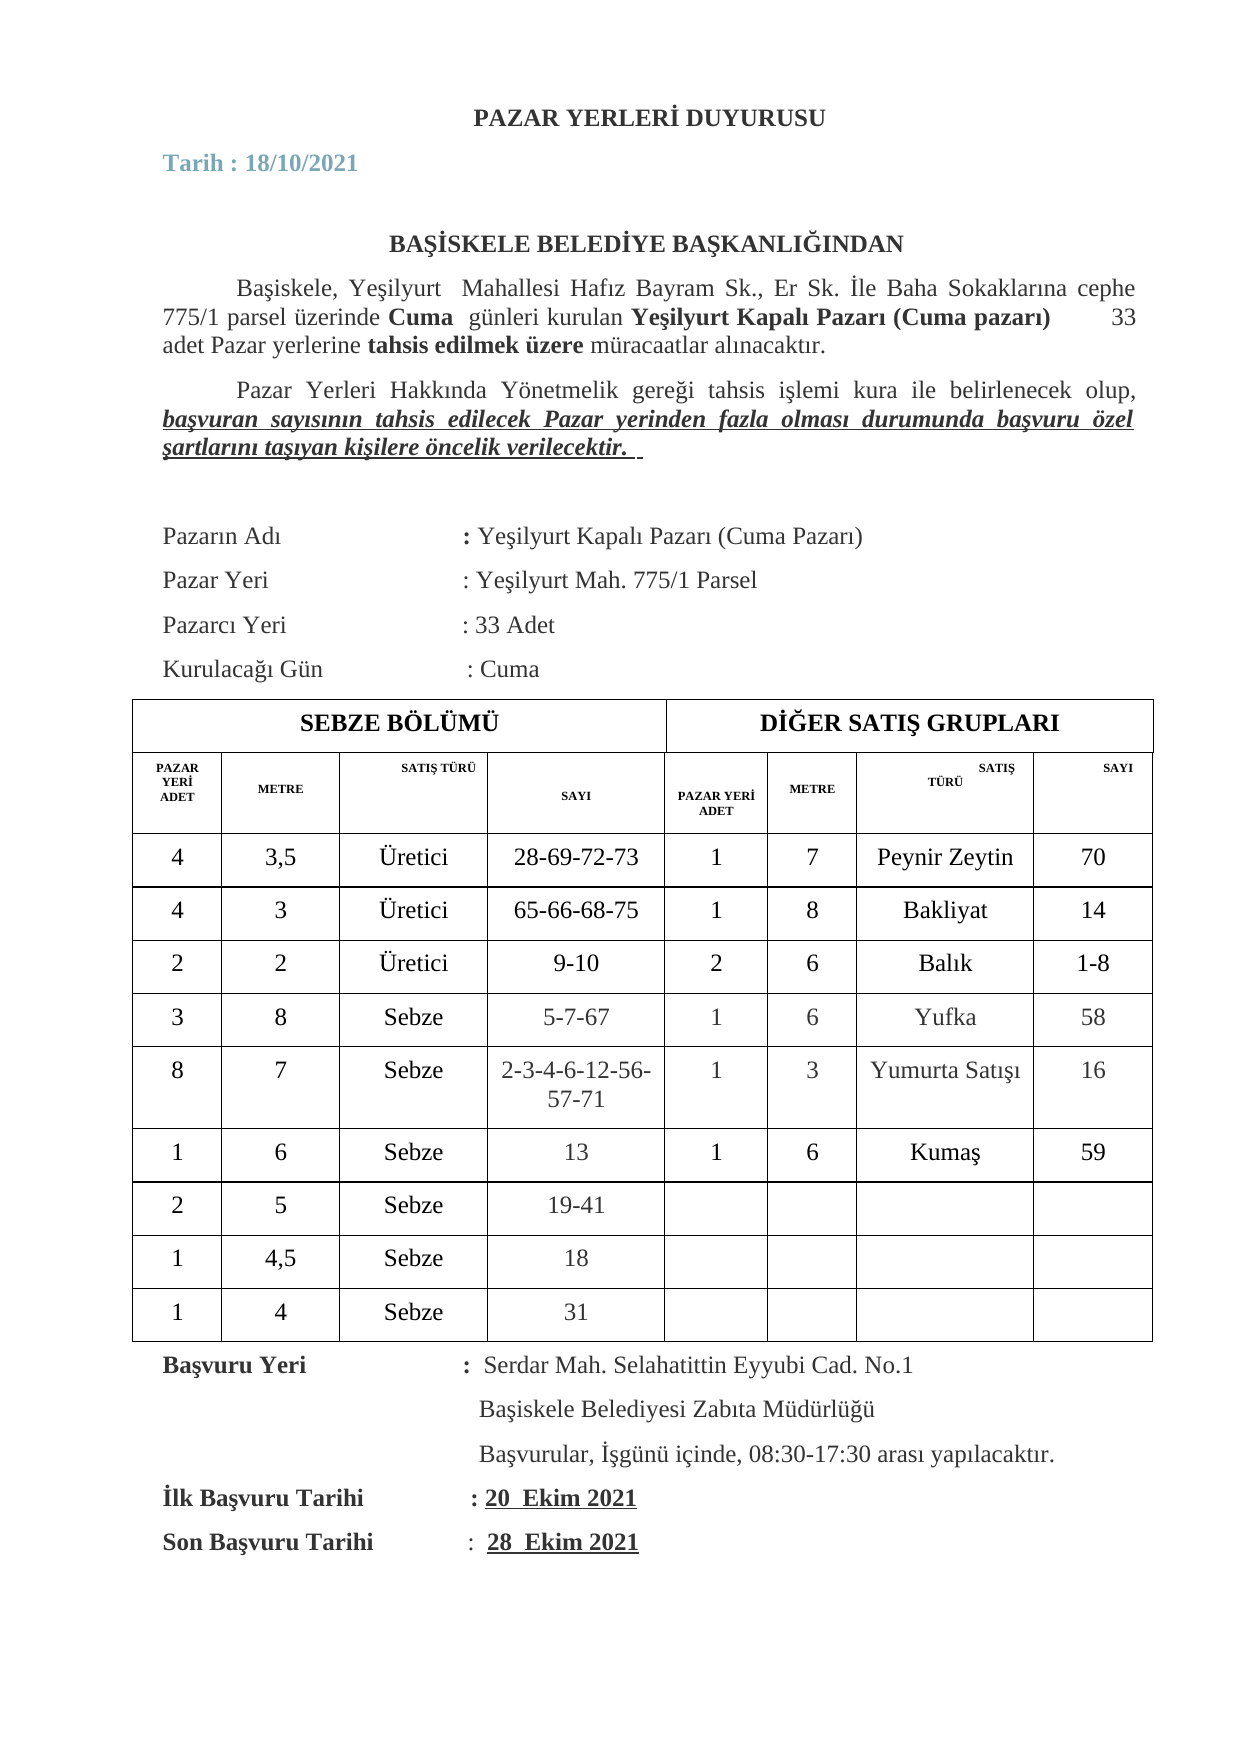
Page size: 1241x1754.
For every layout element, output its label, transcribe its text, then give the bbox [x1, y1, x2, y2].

table_cell 2 [133, 1183, 221, 1234]
table_cell [768, 1183, 856, 1234]
table_cell 19-41 [488, 1183, 664, 1234]
table_header DİĞER SATIŞ GRUPLARI [667, 700, 1153, 752]
table_cell 3 [768, 1047, 856, 1128]
table_cell Sebze [340, 1236, 487, 1288]
text Başiskele Belediyesi Zabıta Müdürlüğü [310, 1394, 1137, 1423]
text Pazarcı Yeri : 33 Adet [162, 610, 1137, 639]
table_cell PAZAR YERİ ADET [133, 753, 221, 833]
text Pazar Yeri : Yeşilyurt Mah. 775/1 Parsel [162, 566, 1137, 594]
table_cell Balık [857, 941, 1033, 993]
table_cell 8 [222, 994, 339, 1046]
table_cell 8 [768, 888, 856, 940]
table_cell [768, 1289, 856, 1341]
table_cell 28-69-72-73 [488, 834, 664, 886]
table_cell 4 [133, 888, 221, 940]
table_cell 65-66-68-75 [488, 888, 664, 940]
table_cell 3,5 [222, 834, 339, 886]
table_cell 1 [665, 1129, 767, 1181]
text Tarih : 18/10/2021 [162, 148, 1137, 177]
text Başiskele, Yeşilyurt Mahallesi Hafız Bayram Sk., Er Sk. İle Baha Sokaklarına cephe 775/1 parsel üzerinde Cuma günleri kurulan Yeşilyurt Kapalı Pazarı (Cuma pazarı) 33 adet Pazar yerlerine tahsis edilmek üzere müracaatlar alınacaktır. [162, 273, 1137, 359]
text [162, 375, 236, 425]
table_cell 31 [488, 1289, 664, 1341]
text Başvuru Yeri : Serdar Mah. Selahatittin Eyyubi Cad. No.1 [162, 1350, 1137, 1379]
table_cell SAYI [488, 753, 664, 833]
table_cell 59 [1034, 1129, 1152, 1181]
table_cell Yufka [857, 994, 1033, 1046]
table_cell 5-7-67 [488, 994, 664, 1046]
table_cell SATIŞ TÜRÜ [340, 753, 487, 833]
table_cell 1 [133, 1289, 221, 1341]
text İlk Başvuru Tarihi : 20 Ekim 2021 [162, 1483, 1137, 1512]
table_cell PAZAR YERİ ADET [665, 753, 767, 833]
table_cell Kumaş [857, 1129, 1033, 1181]
table_cell 1 [665, 1047, 767, 1128]
table_cell 6 [222, 1129, 339, 1181]
table_cell Sebze [340, 1129, 487, 1181]
table_cell [1034, 1289, 1152, 1341]
table_cell Üretici [340, 941, 487, 993]
table_cell 7 [768, 834, 856, 886]
table_cell Yumurta Satışı [857, 1047, 1033, 1128]
table_cell [665, 1236, 767, 1288]
table_cell 4,5 [222, 1236, 339, 1288]
table_cell [768, 1236, 856, 1288]
table_cell 8 [133, 1047, 221, 1128]
table_cell Sebze [340, 1047, 487, 1128]
table_cell Sebze [340, 1183, 487, 1234]
table_cell Bakliyat [857, 888, 1033, 940]
table_cell 3 [133, 994, 221, 1046]
text Son Başvuru Tarihi : 28 Ekim 2021 [162, 1527, 1137, 1556]
table_cell [857, 1236, 1033, 1288]
table_cell 3 [222, 888, 339, 940]
text Pazar Yerleri Hakkında Yönetmelik gereği tahsis işlemi kura ile belirlenecek olup, başvuran sayısının tahsis edilecek Pazar yerinden fazla olması durumunda başvuru özel şartlarını taşıyan kişilere öncelik verilecektir. [162, 404, 1137, 461]
text Pazarın Adı : Yeşilyurt Kapalı Pazarı (Cuma Pazarı) [162, 521, 1137, 550]
text Başvurular, İşgünü içinde, 08:30-17:30 arası yapılacaktır. [310, 1439, 1137, 1467]
table_cell 1 [665, 994, 767, 1046]
table_cell 1-8 [1034, 941, 1152, 993]
table_cell 9-10 [488, 941, 664, 993]
table_cell [857, 1183, 1033, 1234]
table_cell SATIŞ TÜRÜ [857, 753, 1033, 833]
table_cell 6 [768, 941, 856, 993]
table_cell METRE [222, 753, 339, 833]
table_cell 1 [133, 1129, 221, 1181]
text Kurulacağı Gün : Cuma [162, 654, 1137, 683]
table_cell 70 [1034, 834, 1152, 886]
table_cell [1034, 1183, 1152, 1234]
table_cell [1034, 1236, 1152, 1288]
table_cell METRE [768, 753, 856, 833]
table_cell 2 [133, 941, 221, 993]
table_cell [857, 1289, 1033, 1341]
table_cell [665, 1289, 767, 1341]
table_cell 1 [665, 834, 767, 886]
table_cell 6 [768, 1129, 856, 1181]
table_cell [665, 1183, 767, 1234]
table_cell Üretici [340, 888, 487, 940]
table_cell SAYI [1034, 753, 1152, 833]
table_cell 1 [665, 888, 767, 940]
text BAŞİSKELE BELEDİYE BAŞKANLIĞINDAN [162, 229, 1137, 257]
table_cell 4 [222, 1289, 339, 1341]
table_cell 7 [222, 1047, 339, 1128]
table_cell 13 [488, 1129, 664, 1181]
table_cell Peynir Zeytin [857, 834, 1033, 886]
table_cell 1 [133, 1236, 221, 1288]
table_cell Üretici [340, 834, 487, 886]
table_cell 4 [133, 834, 221, 886]
table_cell 16 [1034, 1047, 1152, 1128]
table_cell 5 [222, 1183, 339, 1234]
table_cell 6 [768, 994, 856, 1046]
table_cell 2 [222, 941, 339, 993]
table_header SEBZE BÖLÜMÜ [133, 700, 666, 752]
text PAZAR YERLERİ DUYURUSU [162, 103, 1137, 132]
table_cell 2 [665, 941, 767, 993]
table_cell 2-3-4-6-12-56-57-71 [488, 1047, 664, 1128]
table_cell 14 [1034, 888, 1152, 940]
table_cell 58 [1034, 994, 1152, 1046]
table_cell Sebze [340, 994, 487, 1046]
table_cell Sebze [340, 1289, 487, 1341]
table_cell 18 [488, 1236, 664, 1288]
